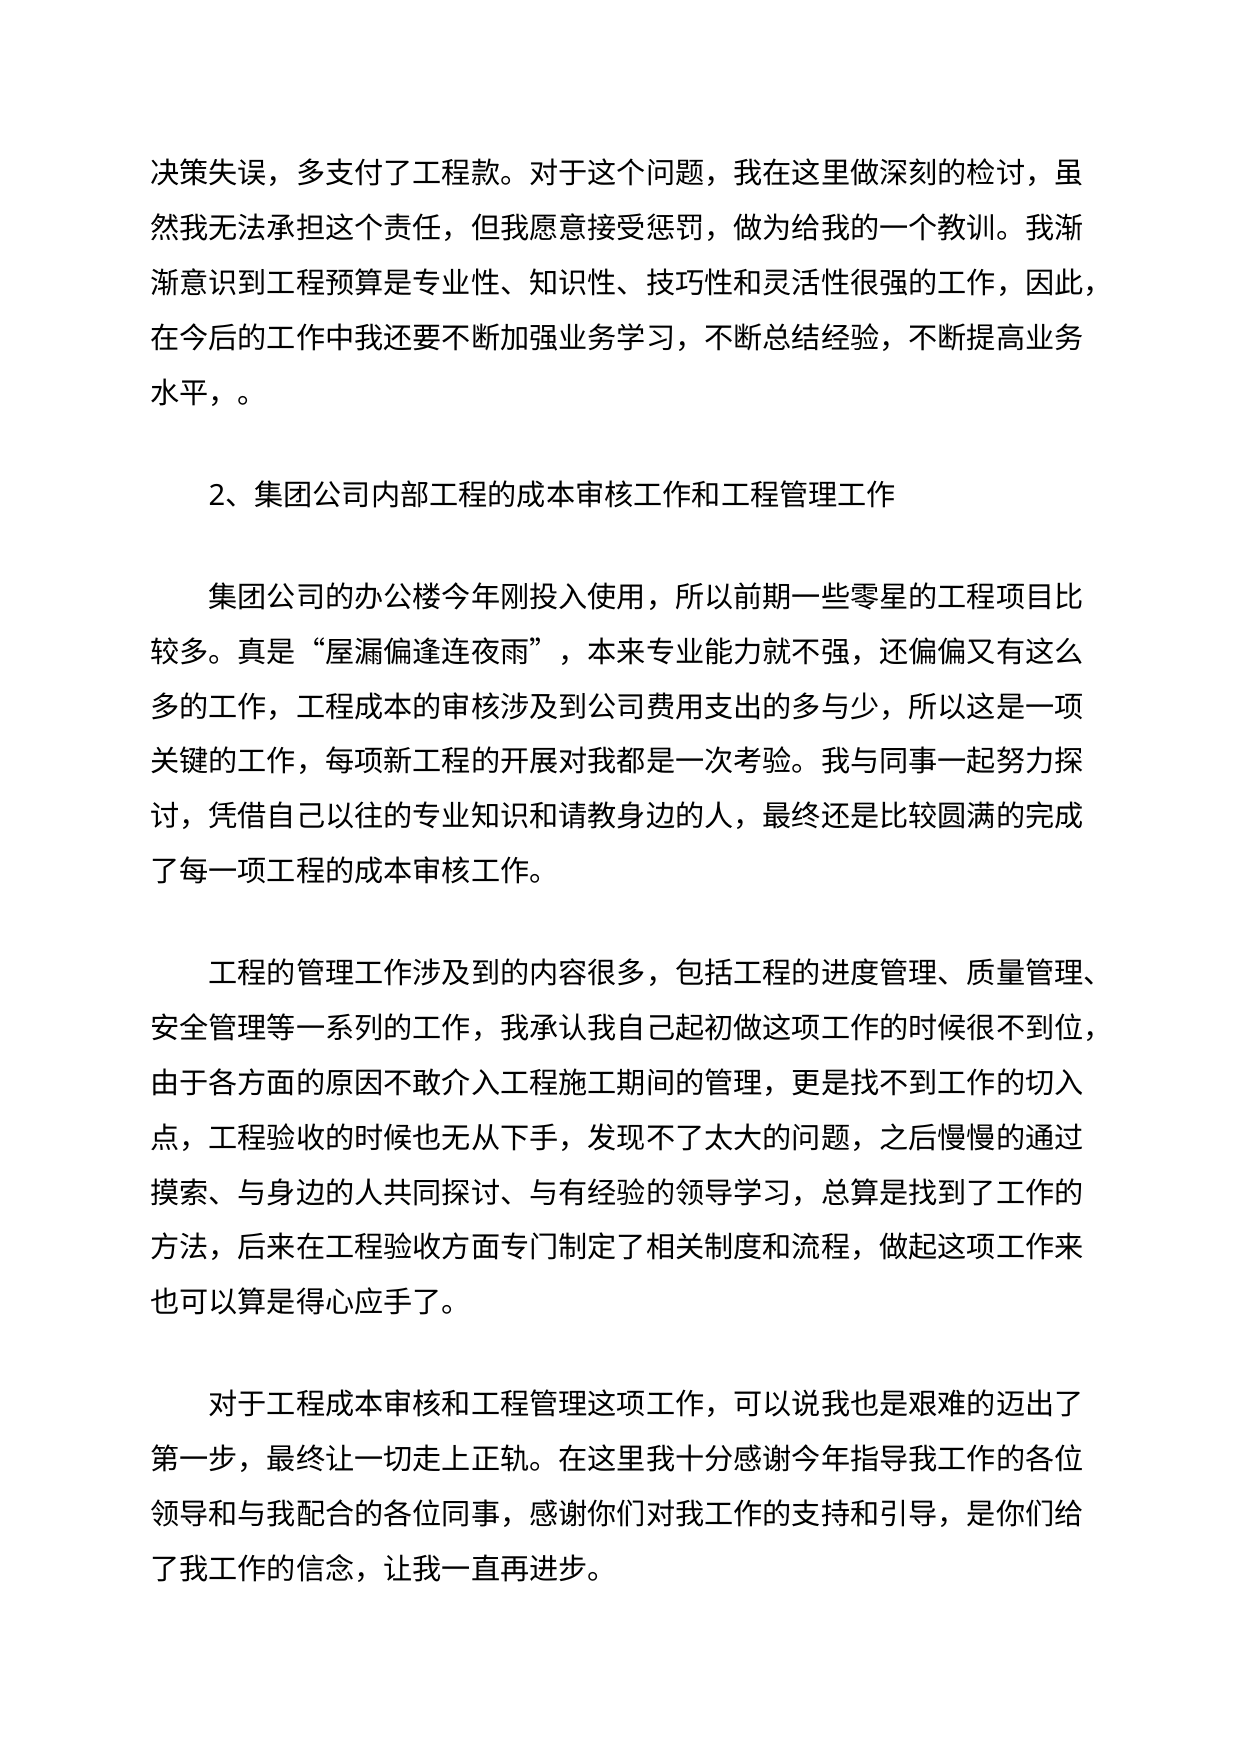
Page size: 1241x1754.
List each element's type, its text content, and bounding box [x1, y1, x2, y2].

text 2、集团公司内部工程的成本审核工作和工程管理工作 [150, 471, 1090, 514]
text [150, 150, 1090, 412]
text 工程的管理工作涉及到的内容很多，包括工程的进度管理、质量管理、安全管理等一系列的工作，我承认我自己起初做这项工作的时候很不到位，由于各方面的原因不敢介入工程施工期间的管理，更是找不到工作的切入点，工程验收的时候也无从下手，发现不了太大的问题，之后慢慢的通过摸索、与身边的人共同探讨、与有经验的领导学习，总算是找到了工作的方法，后来在工程验收方面专门制定了相关制度和流程，做起这项工作来也可以算是得心应手了。 [150, 949, 1090, 1321]
text 集团公司的办公楼今年刚投入使用，所以前期一些零星的工程项目比较多。真是“屋漏偏逢连夜雨”，本来专业能力就不强，还偏偏又有这么多的工作，工程成本的审核涉及到公司费用支出的多与少，所以这是一项关键的工作，每项新工程的开展对我都是一次考验。我与同事一起努力探讨，凭借自己以往的专业知识和请教身边的人，最终还是比较圆满的完成了每一项工程的成本审核工作。 [150, 573, 1090, 890]
text 对于工程成本审核和工程管理这项工作，可以说我也是艰难的迈出了第一步，最终让一切走上正轨。在这里我十分感谢今年指导我工作的各位领导和与我配合的各位同事，感谢你们对我工作的支持和引导，是你们给了我工作的信念，让我一直再进步。 [150, 1381, 1090, 1588]
